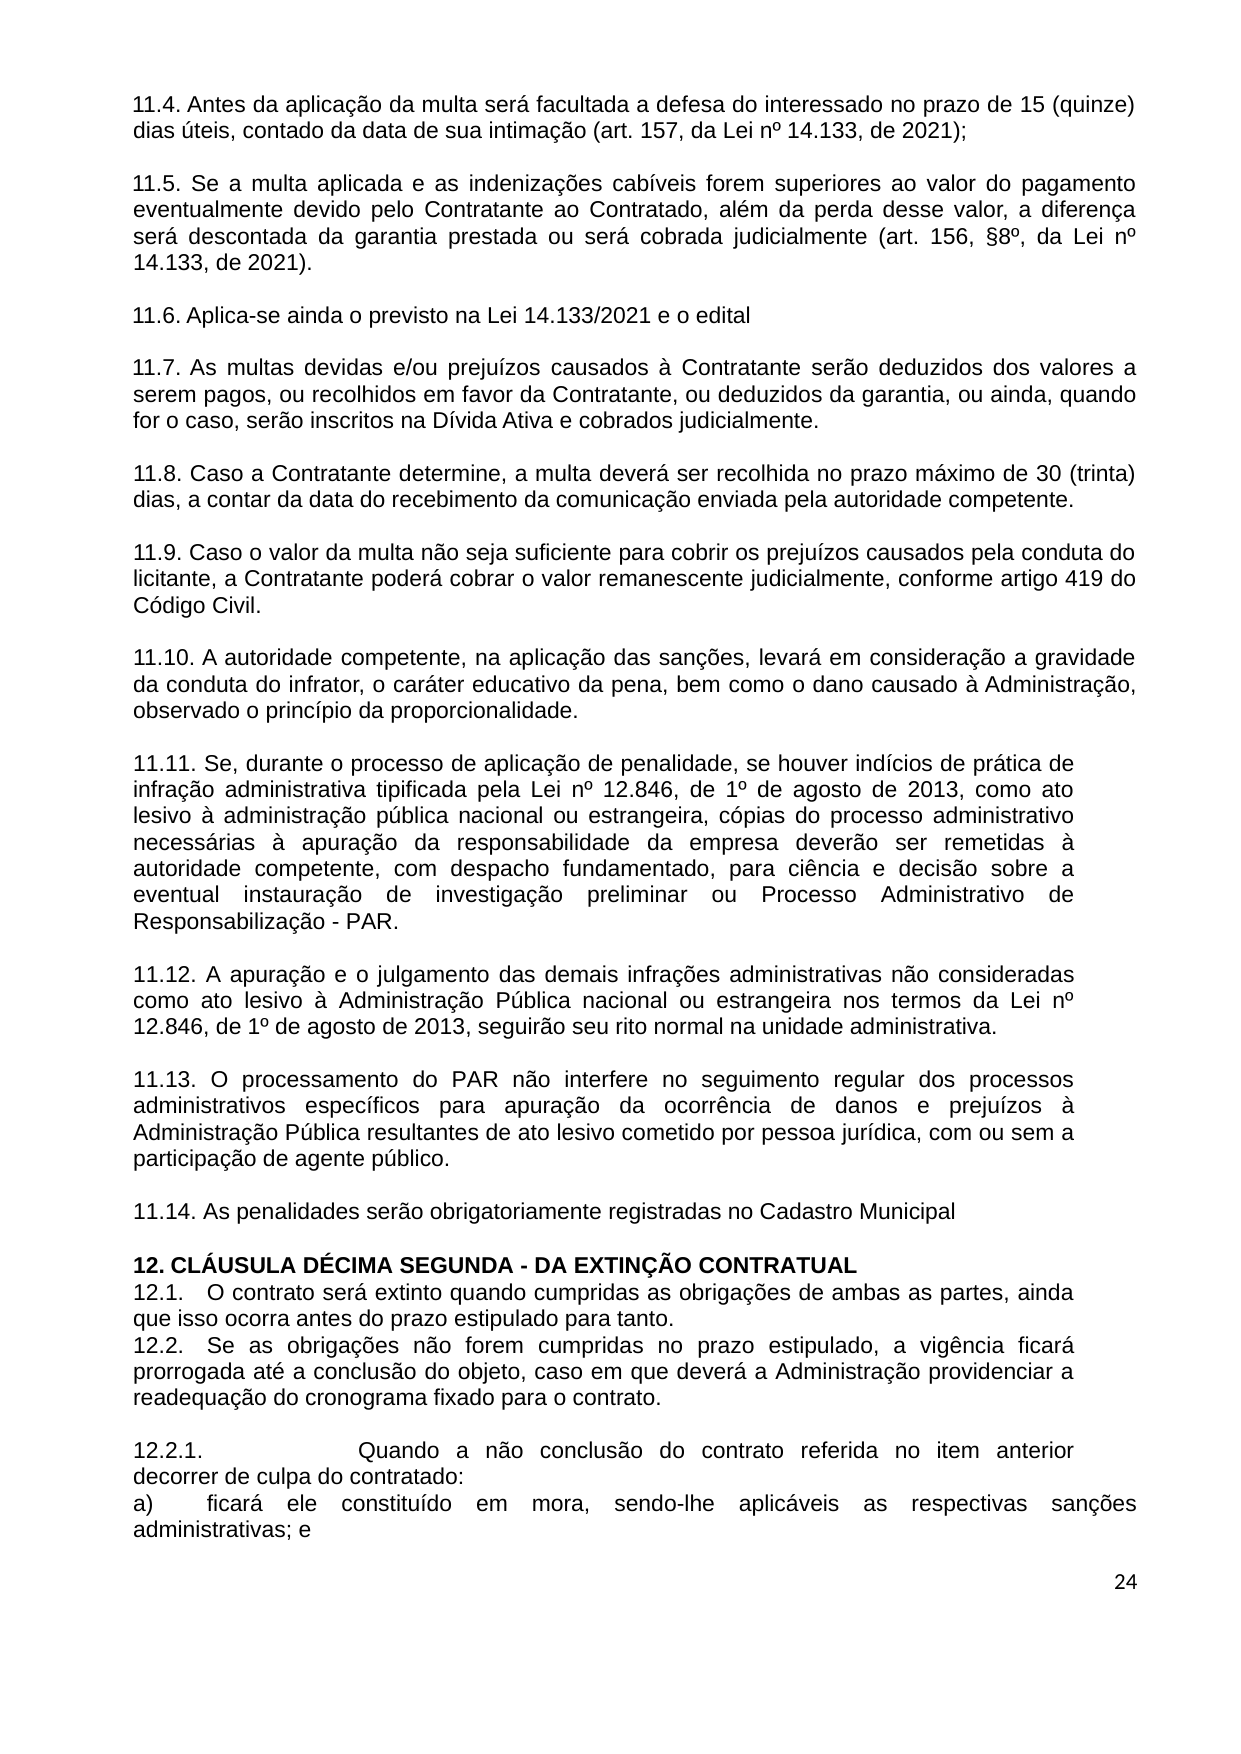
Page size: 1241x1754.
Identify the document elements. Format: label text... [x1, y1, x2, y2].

list CLÁUSULA DÉCIMA SEGUNDA - DA EXTINÇÃO CONTRATUAL [133, 1252, 1137, 1279]
list 11.7. As multas devidas e/ou prejuízos causados à Contratante serão deduzidos dos valores a serem pagos, ou recolhidos em favor da Contratante, ou deduzidos da garantia, ou ainda, quando for o caso, serão inscritos na Dívida Ativa e cobrados judicialmente. [132, 354, 1137, 433]
list 11.4. Antes da aplicação da multa será facultada a defesa do interessado no prazo de 15 (quinze) dias úteis, contado da data de sua intimação (art. 157, da Lei nº 14.133, de 2021); [132, 91, 1137, 143]
list 11.13. O processamento do PAR não interfere no seguimento regular dos processos administrativos específicos para apuração da ocorrência de danos e prejuízos à Administração Pública resultantes de ato lesivo cometido por pessoa jurídica, com ou sem a participação de agente público. [133, 1066, 1075, 1171]
list Quando a não conclusão do contrato referida no item anterior decorrer de culpa do contratado: [133, 1437, 1075, 1490]
text 11.10. A autoridade competente, na aplicação das sanções, levará em consideração a gravidade da conduta do infrator, o caráter educativo da pena, bem como o dano causado à Administração, observado o princípio da proporcionalidade. [133, 644, 1137, 723]
list 11.12. A apuração e o julgamento das demais infrações administrativas não consideradas como ato lesivo à Administração Pública nacional ou estrangeira nos termos da Lei nº 12.846, de 1º de agosto de 2013, seguirão seu rito normal na unidade administrativa. [133, 961, 1075, 1039]
list ficará ele constituído em mora, sendo-lhe aplicáveis as respectivas sanções administrativas; e [133, 1490, 1137, 1542]
list O contrato será extinto quando cumpridas as obrigações de ambas as partes, ainda que isso ocorra antes do prazo estipulado para tanto. [133, 1279, 1075, 1332]
text 11.9. Caso o valor da multa não seja suficiente para cobrir os prejuízos causados pela conduta do licitante, a Contratante poderá cobrar o valor remanescente judicialmente, conforme artigo 419 do Código Civil. [133, 539, 1137, 618]
text 11.8. Caso a Contratante determine, a multa deverá ser recolhida no prazo máximo de 30 (trinta) dias, a contar da data do recebimento da comunicação enviada pela autoridade competente. [133, 460, 1137, 512]
list 11.11. Se, durante o processo de aplicação de penalidade, se houver indícios de prática de infração administrativa tipificada pela Lei nº 12.846, de 1º de agosto de 2013, como ato lesivo à administração pública nacional ou estrangeira, cópias do processo administrativo necessárias à apuração da responsabilidade da empresa deverão ser remetidas à autoridade competente, com despacho fundamentado, para ciência e decisão sobre a eventual instauração de investigação preliminar ou Processo Administrativo de Responsabilização - PAR. [133, 750, 1075, 934]
list 11.6. Aplica-se ainda o previsto na Lei 14.133/2021 e o edital [132, 302, 1137, 328]
list Se as obrigações não forem cumpridas no prazo estipulado, a vigência ficará prorrogada até a conclusão do objeto, caso em que deverá a Administração providenciar a readequação do cronograma fixado para o contrato. [133, 1332, 1075, 1411]
list 11.14. As penalidades serão obrigatoriamente registradas no Cadastro Municipal [133, 1198, 1075, 1224]
list 11.5. Se a multa aplicada e as indenizações cabíveis forem superiores ao valor do pagamento eventualmente devido pelo Contratante ao Contratado, além da perda desse valor, a diferença será descontada da garantia prestada ou será cobrada judicialmente (art. 156, §8º, da Lei nº 14.133, de 2021). [132, 170, 1137, 275]
